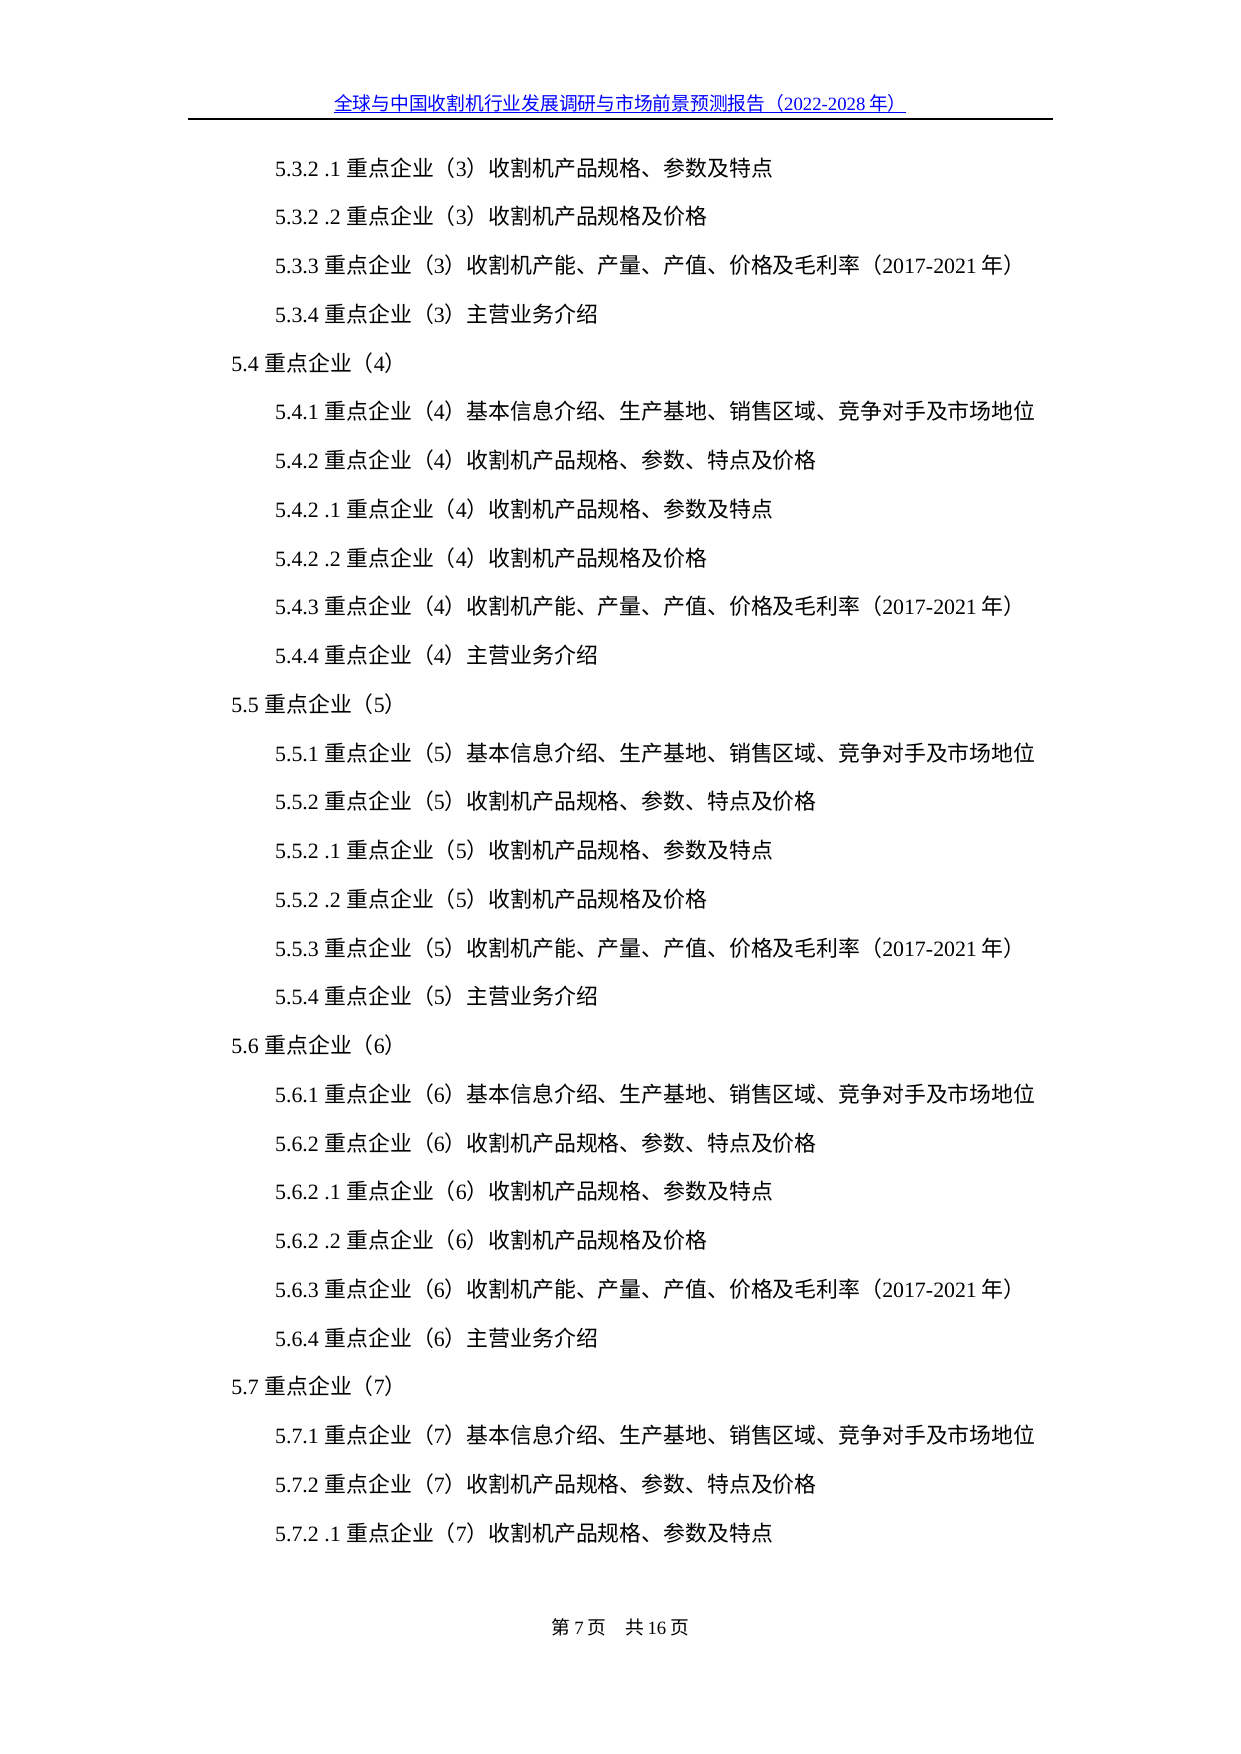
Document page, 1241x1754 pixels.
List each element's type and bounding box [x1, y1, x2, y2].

text [187, 150, 1053, 1548]
